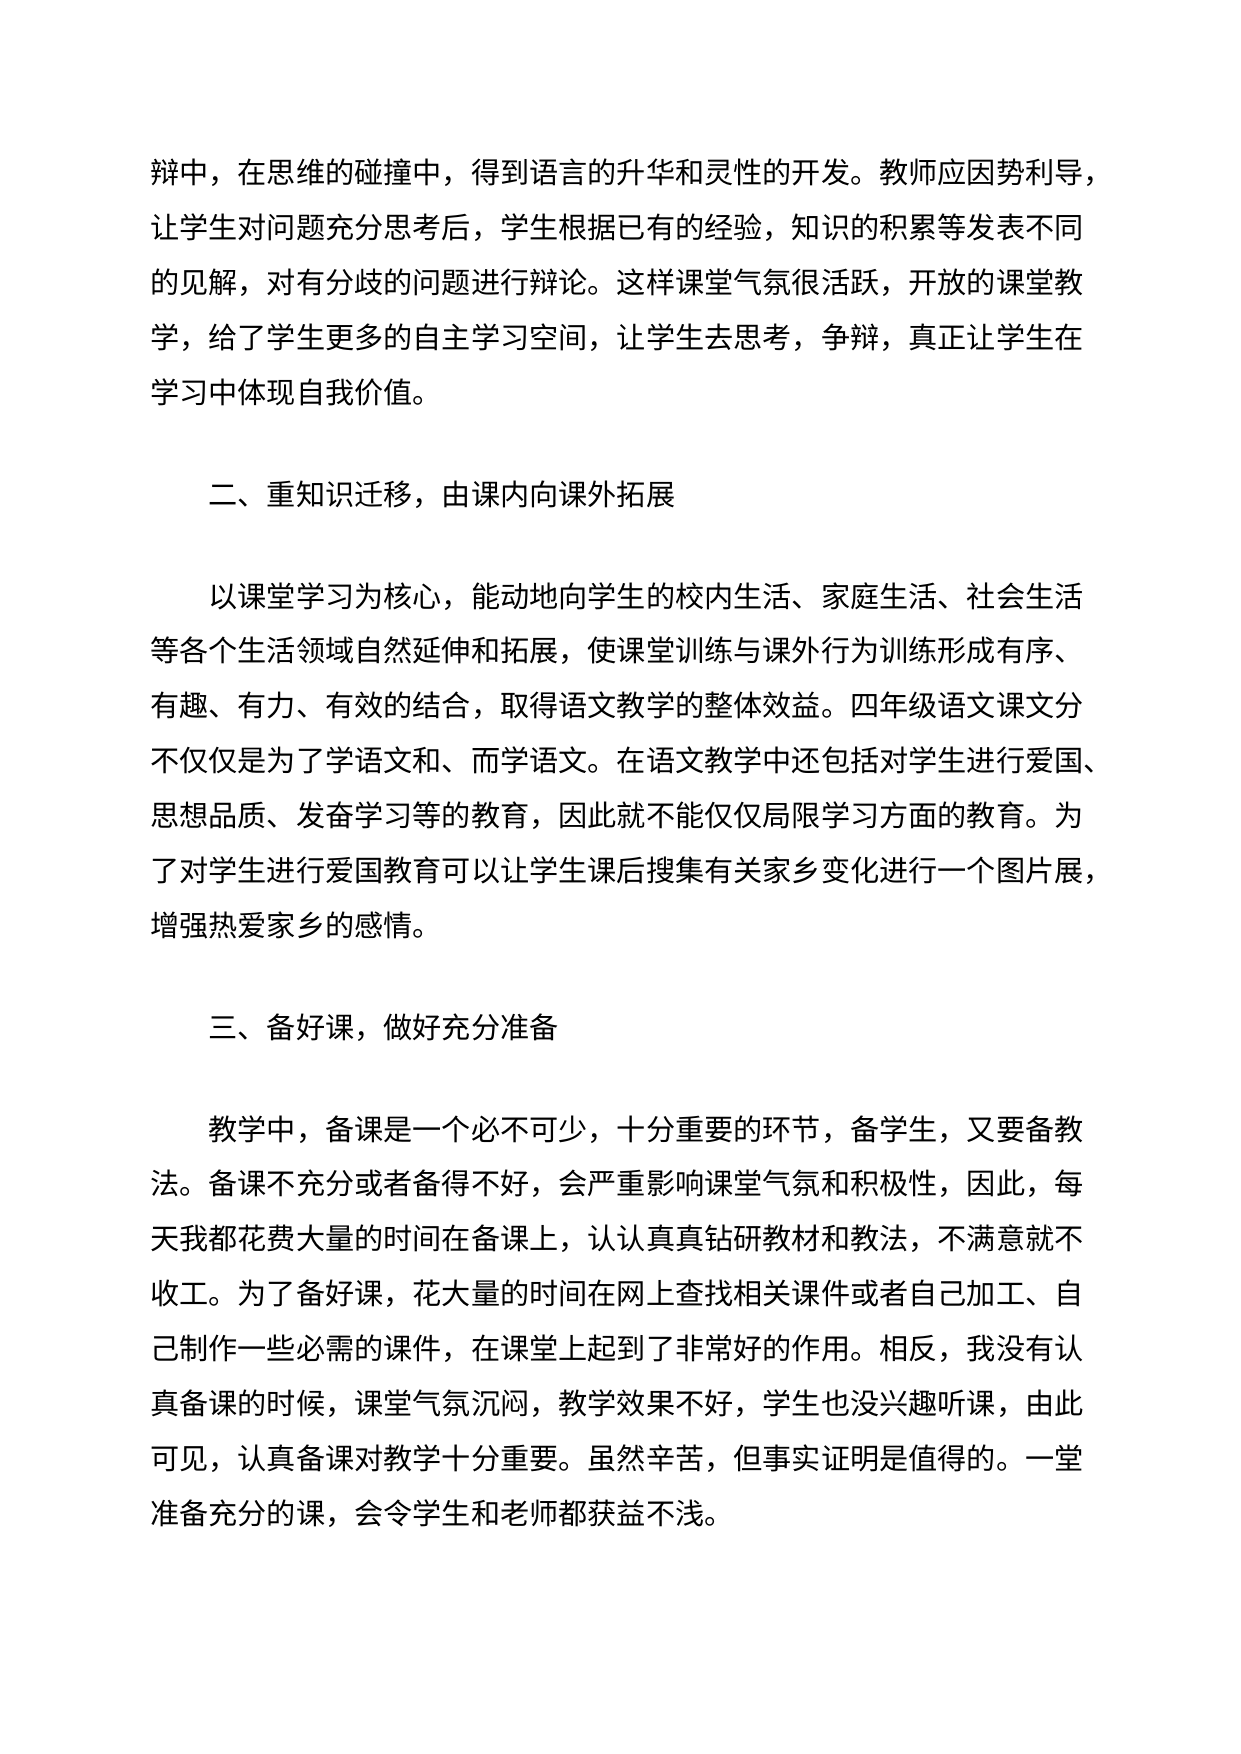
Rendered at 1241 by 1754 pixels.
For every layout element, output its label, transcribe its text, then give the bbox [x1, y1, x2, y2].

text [150, 150, 1090, 412]
text 二、重知识迁移，由课内向课外拓展 [150, 471, 1090, 514]
text 三、备好课，做好充分准备 [150, 1004, 1090, 1047]
text 教学中，备课是一个必不可少，十分重要的环节，备学生，又要备教法。备课不充分或者备得不好，会严重影响课堂气氛和积极性，因此，每天我都花费大量的时间在备课上，认认真真钻研教材和教法，不满意就不收工。为了备好课，花大量的时间在网上查找相关课件或者自己加工、自己制作一些必需的课件，在课堂上起到了非常好的作用。相反，我没有认真备课的时候，课堂气氛沉闷，教学效果不好，学生也没兴趣听课，由此可见，认真备课对教学十分重要。虽然辛苦，但事实证明是值得的。一堂准备充分的课，会令学生和老师都获益不浅。 [150, 1106, 1090, 1533]
text 以课堂学习为核心，能动地向学生的校内生活、家庭生活、社会生活等各个生活领域自然延伸和拓展，使课堂训练与课外行为训练形成有序、有趣、有力、有效的结合，取得语文教学的整体效益。四年级语文课文分不仅仅是为了学语文和、而学语文。在语文教学中还包括对学生进行爱国、思想品质、发奋学习等的教育，因此就不能仅仅局限学习方面的教育。为了对学生进行爱国教育可以让学生课后搜集有关家乡变化进行一个图片展，增强热爱家乡的感情。 [150, 573, 1090, 945]
